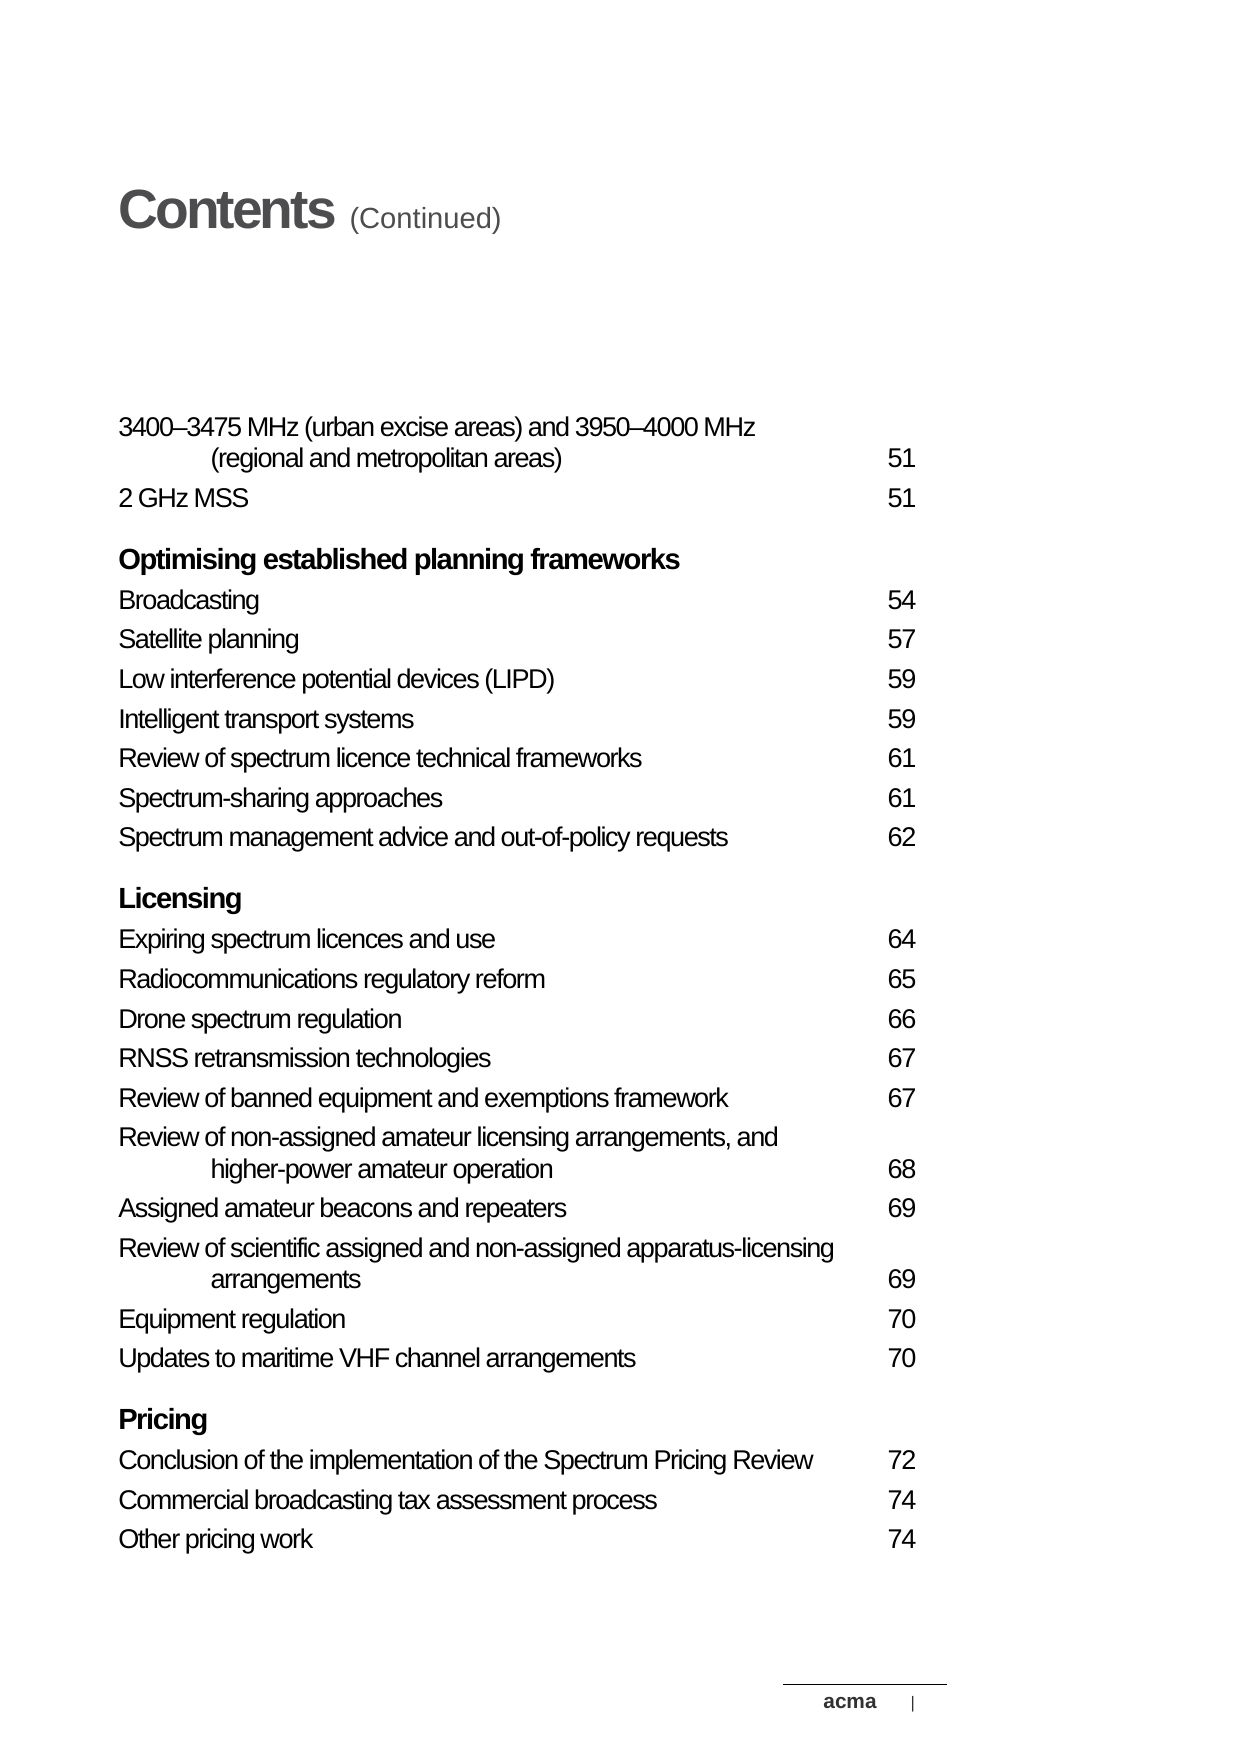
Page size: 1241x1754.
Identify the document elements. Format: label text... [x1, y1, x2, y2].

text RNSS retransmission technologies 67 [118, 1043, 917, 1074]
text Intelligent transport systems 59 [118, 703, 917, 734]
text Radiocommunications regulatory reform 65 [118, 963, 917, 995]
text Drone spectrum regulation 66 [118, 1003, 917, 1034]
text Updates to maritime VHF channel arrangements 70 [118, 1343, 917, 1374]
text Satellite planning 57 [118, 624, 917, 655]
text Review of scientific assigned and non-assigned apparatus-licensing arrangements 69 [118, 1232, 917, 1295]
text 3400–3475 MHz (urban excise areas) and 3950–4000 MHz (regional and metropolitan areas) 51 [118, 411, 917, 474]
text Review of spectrum licence technical frameworks 61 [118, 743, 917, 774]
text Commercial broadcasting tax assessment process 74 [118, 1484, 917, 1516]
text Low interference potential devices (LIPD) 59 [118, 663, 917, 695]
text Review of banned equipment and exemptions framework 67 [118, 1082, 917, 1113]
text Broadcasting 54 [118, 584, 917, 616]
text 2 GHz MSS 51 [118, 482, 917, 513]
text Equipment regulation 70 [118, 1303, 917, 1334]
text Review of non-assigned amateur licensing arrangements, and higher-power amateur operation 68 [118, 1122, 917, 1184]
text Optimising established planning frameworks 52 [118, 543, 828, 576]
text Spectrum-sharing approaches 61 [118, 782, 917, 813]
text Assigned amateur beacons and repeaters 69 [118, 1193, 917, 1224]
text Licensing 63 [118, 882, 828, 916]
text Spectrum management advice and out-of-policy requests 62 [118, 822, 917, 853]
text Pricing 72 [118, 1403, 828, 1436]
text Conclusion of the implementation of the Spectrum Pricing Review 72 [118, 1445, 917, 1476]
text Expiring spectrum licences and use 64 [118, 924, 917, 955]
text Other pricing work 74 [118, 1524, 917, 1555]
